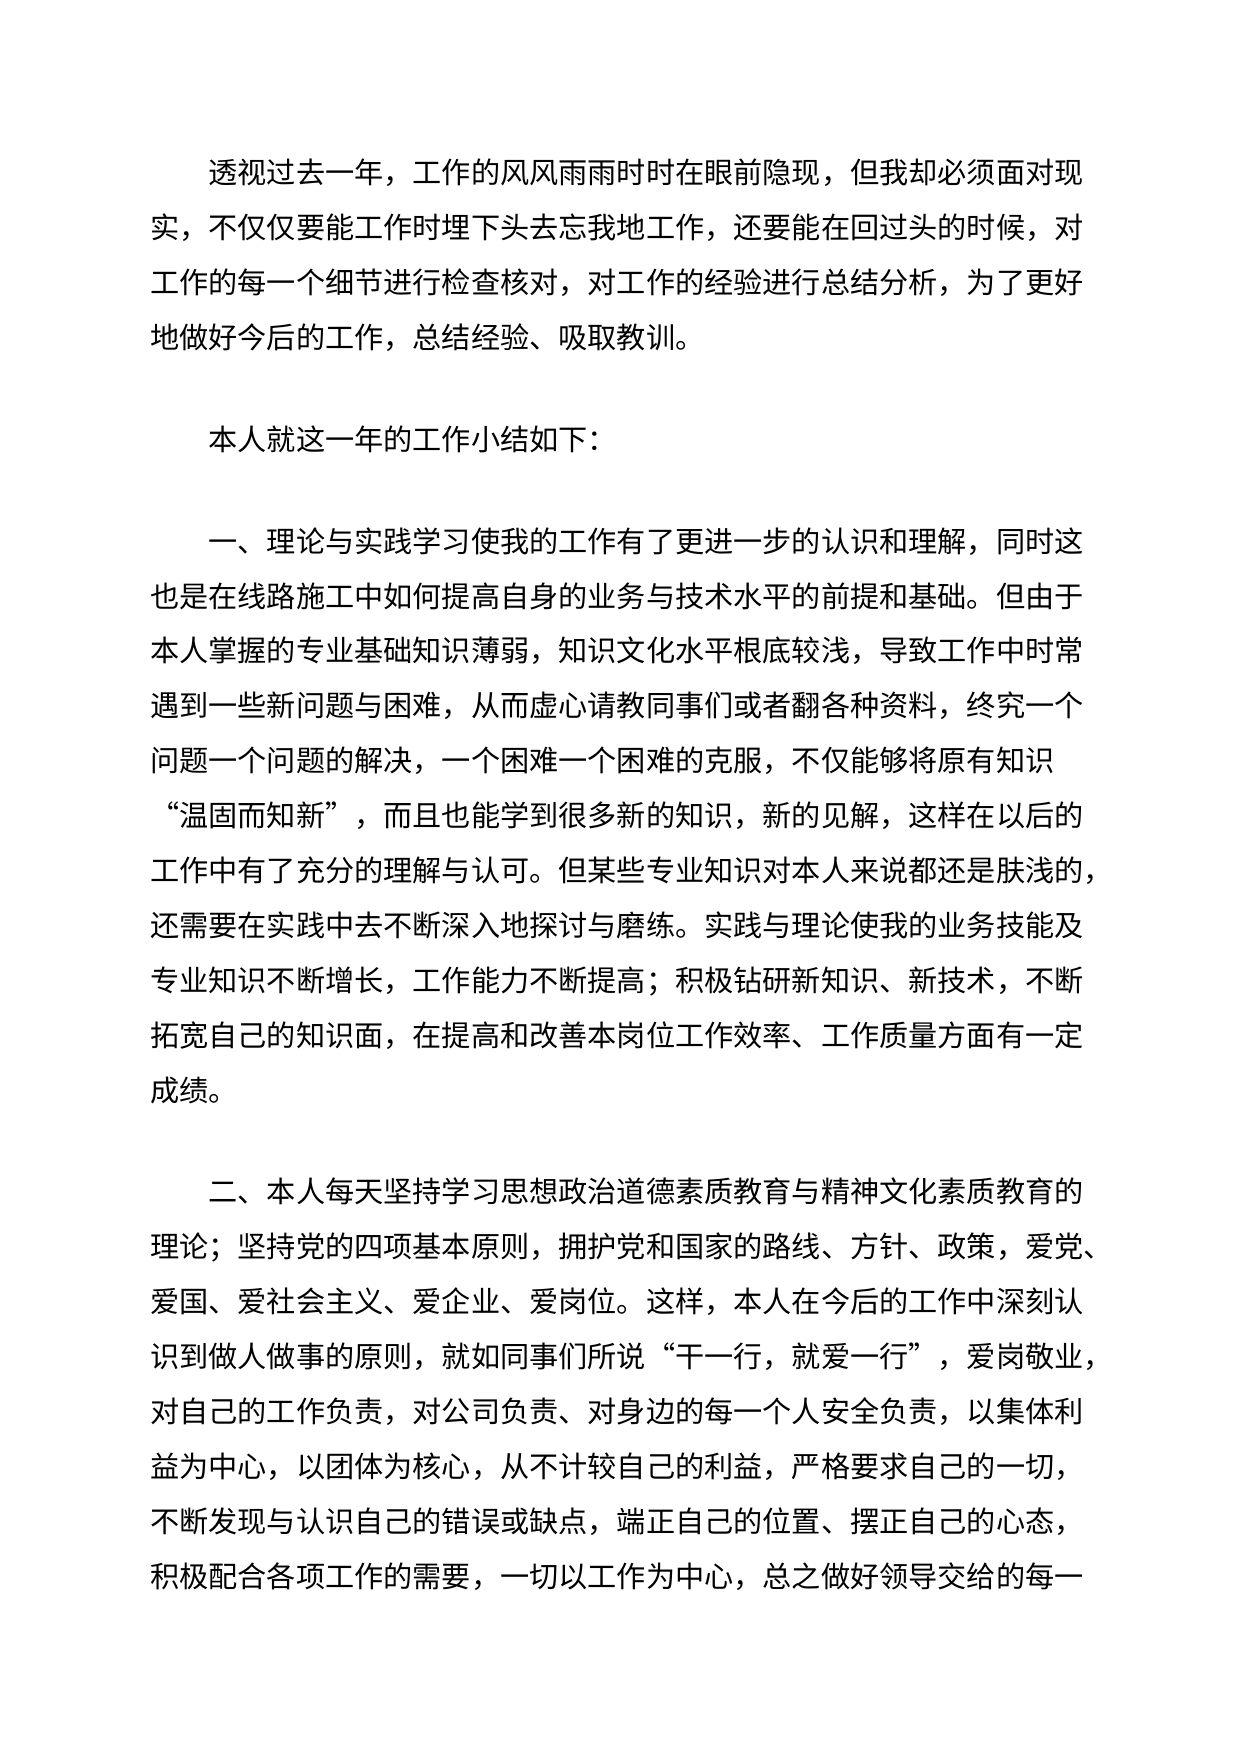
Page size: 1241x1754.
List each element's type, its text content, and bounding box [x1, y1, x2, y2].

text 一、理论与实践学习使我的工作有了更进一步的认识和理解，同时这也是在线路施工中如何提高自身的业务与技术水平的前提和基础。但由于本人掌握的专业基础知识薄弱，知识文化水平根底较浅，导致工作中时常遇到一些新问题与困难，从而虚心请教同事们或者翻各种资料，终究一个问题一个问题的解决，一个困难一个困难的克服，不仅能够将原有知识“温固而知新”，而且也能学到很多新的知识，新的见解，这样在以后的工作中有了充分的理解与认可。但某些专业知识对本人来说都还是肤浅的，还需要在实践中去不断深入地探讨与磨练。实践与理论使我的业务技能及专业知识不断增长，工作能力不断提高；积极钻研新知识、新技术，不断拓宽自己的知识面，在提高和改善本岗位工作效率、工作质量方面有一定成绩。 [150, 518, 1090, 1109]
text 透视过去一年，工作的风风雨雨时时在眼前隐现，但我却必须面对现实，不仅仅要能工作时埋下头去忘我地工作，还要能在回过头的时候，对工作的每一个细节进行检查核对，对工作的经验进行总结分析，为了更好地做好今后的工作，总结经验、吸取教训。 [150, 150, 1090, 357]
text 本人就这一年的工作小结如下： [150, 416, 1090, 459]
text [150, 1169, 1090, 1596]
